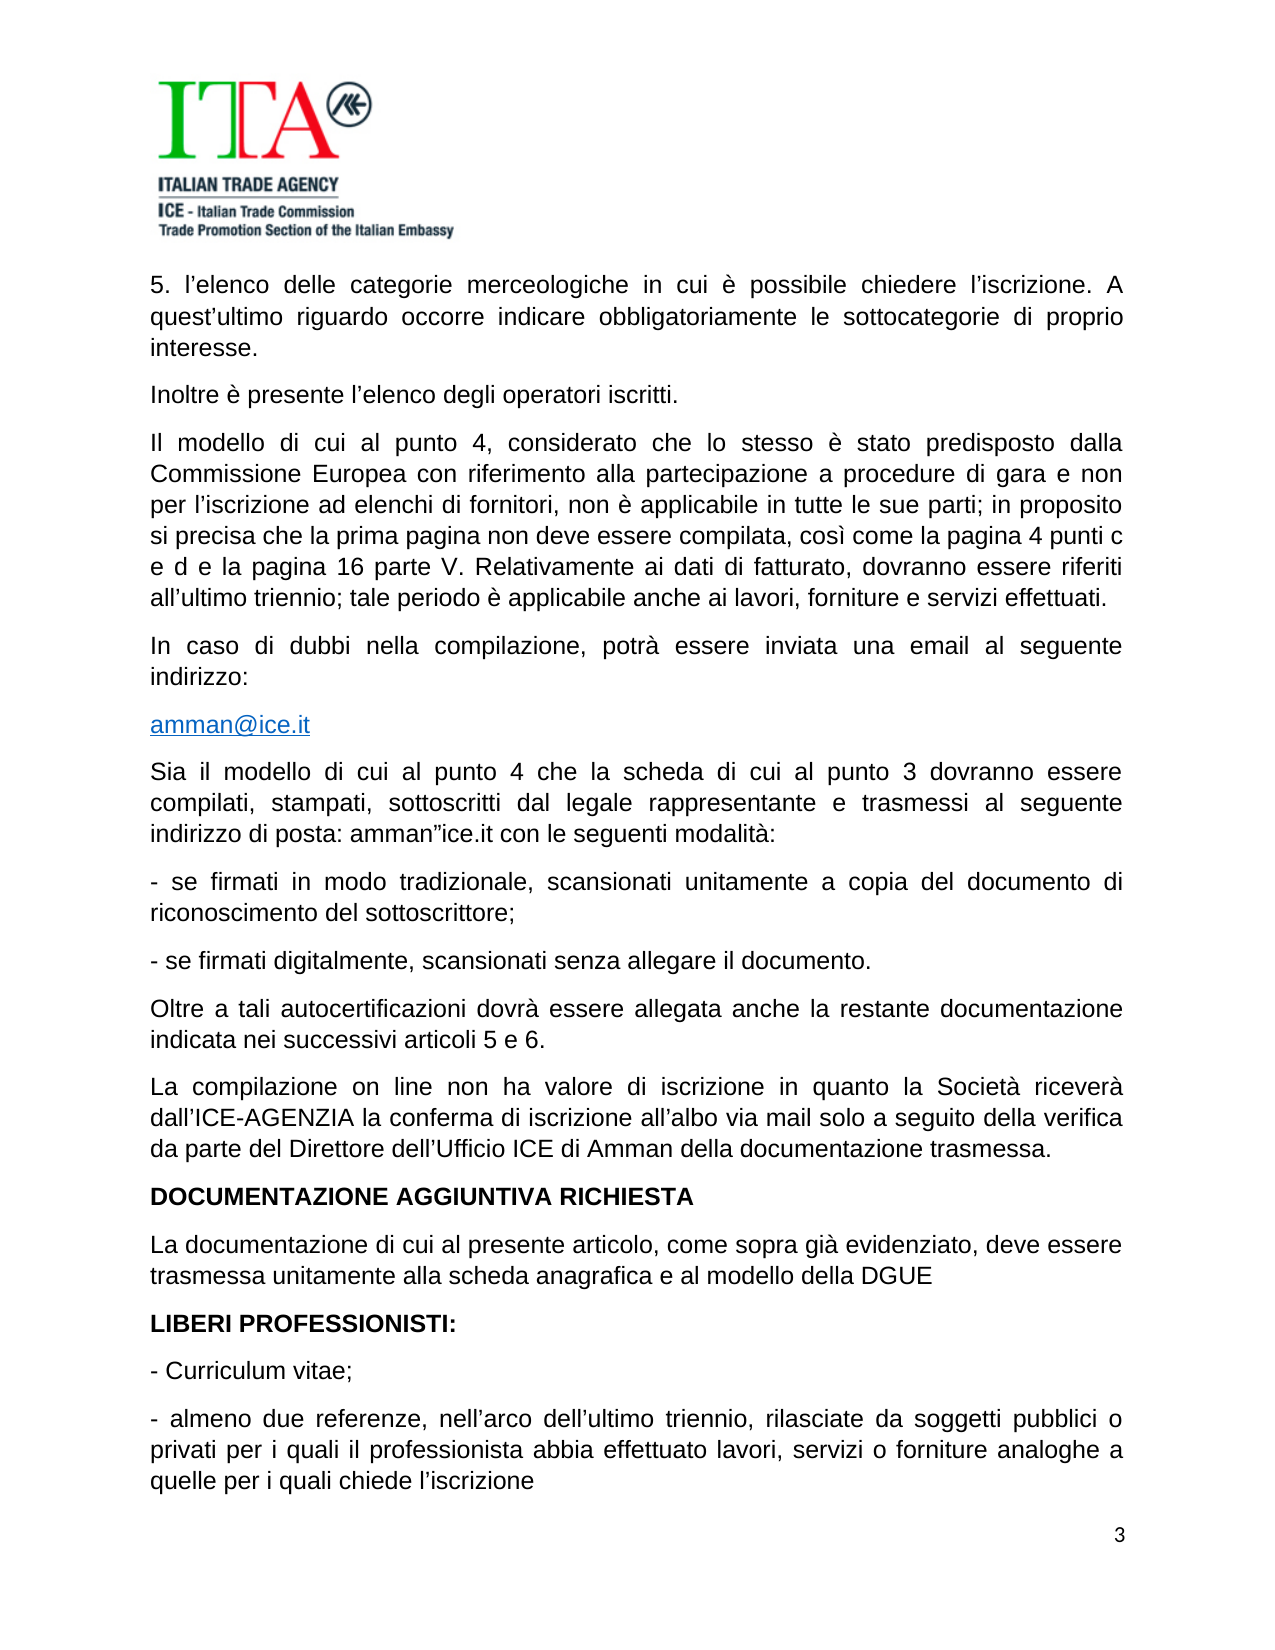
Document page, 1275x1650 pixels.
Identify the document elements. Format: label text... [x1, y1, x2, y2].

text - se firmati in modo tradizionale, scansionati unitamente a copia del documento di riconoscimento del sottoscrittore; [150, 867, 1125, 927]
text 5. l’elenco delle categorie merceologiche in cui è possibile chiedere l’iscrizione. A quest’ultimo riguardo occorre indicare obbligatoriamente le sottocategorie di proprio interesse. [150, 271, 1125, 361]
text La documentazione di cui al presente articolo, come sopra già evidenziato, deve essere trasmessa unitamente alla scheda anagrafica e al modello della DGUE [150, 1230, 1125, 1290]
picture [150, 73, 469, 243]
text La compilazione on line non ha valore di iscrizione in quanto la Società riceverà dall’ICE-AGENZIA la conferma di iscrizione all’albo via mail solo a seguito della verifica da parte del Direttore dell’Ufficio ICE di Amman della documentazione trasmessa. [150, 1072, 1125, 1163]
text Il modello di cui al punto 4, considerato che lo stesso è stato predisposto dalla Commissione Europea con riferimento alla partecipazione a procedure di gara e non per l’iscrizione ad elenchi di fornitori, non è applicabile in tutte le sue parti; in proposito si precisa che la prima pagina non deve essere compilata, così come la pagina 4 punti c e d e la pagina 16 parte V. Relativamente ai dati di fatturato, dovranno essere riferiti all’ultimo triennio; tale periodo è applicabile anche ai lavori, forniture e servizi effettuati. [150, 428, 1125, 612]
text - almeno due referenze, nell’arco dell’ultimo triennio, rilasciate da soggetti pubblici o privati per i quali il professionista abbia effettuato lavori, servizi o forniture analoghe a quelle per i quali chiede l’iscrizione [150, 1404, 1125, 1495]
text amman@ice.it [150, 710, 1125, 738]
text - Curriculum vitae; [150, 1356, 1125, 1385]
text Oltre a tali autocertificazioni dovrà essere allegata anche la restante documentazione indicata nei successivi articoli 5 e 6. [150, 994, 1125, 1053]
text - se firmati digitalmente, scansionati senza allegare il documento. [150, 946, 1125, 975]
text LIBERI PROFESSIONISTI: [150, 1309, 1125, 1337]
text DOCUMENTAZIONE AGGIUNTIVA RICHIESTA [150, 1182, 1125, 1211]
text Sia il modello di cui al punto 4 che la scheda di cui al punto 3 dovranno essere compilati, stampati, sottoscritti dal legale rappresentante e trasmessi al seguente indirizzo di posta: amman”ice.it con le seguenti modalità: [150, 757, 1125, 848]
text In caso di dubbi nella compilazione, potrà essere inviata una email al seguente indirizzo: [150, 631, 1125, 691]
text Inoltre è presente l’elenco degli operatori iscritti. [150, 380, 1125, 409]
